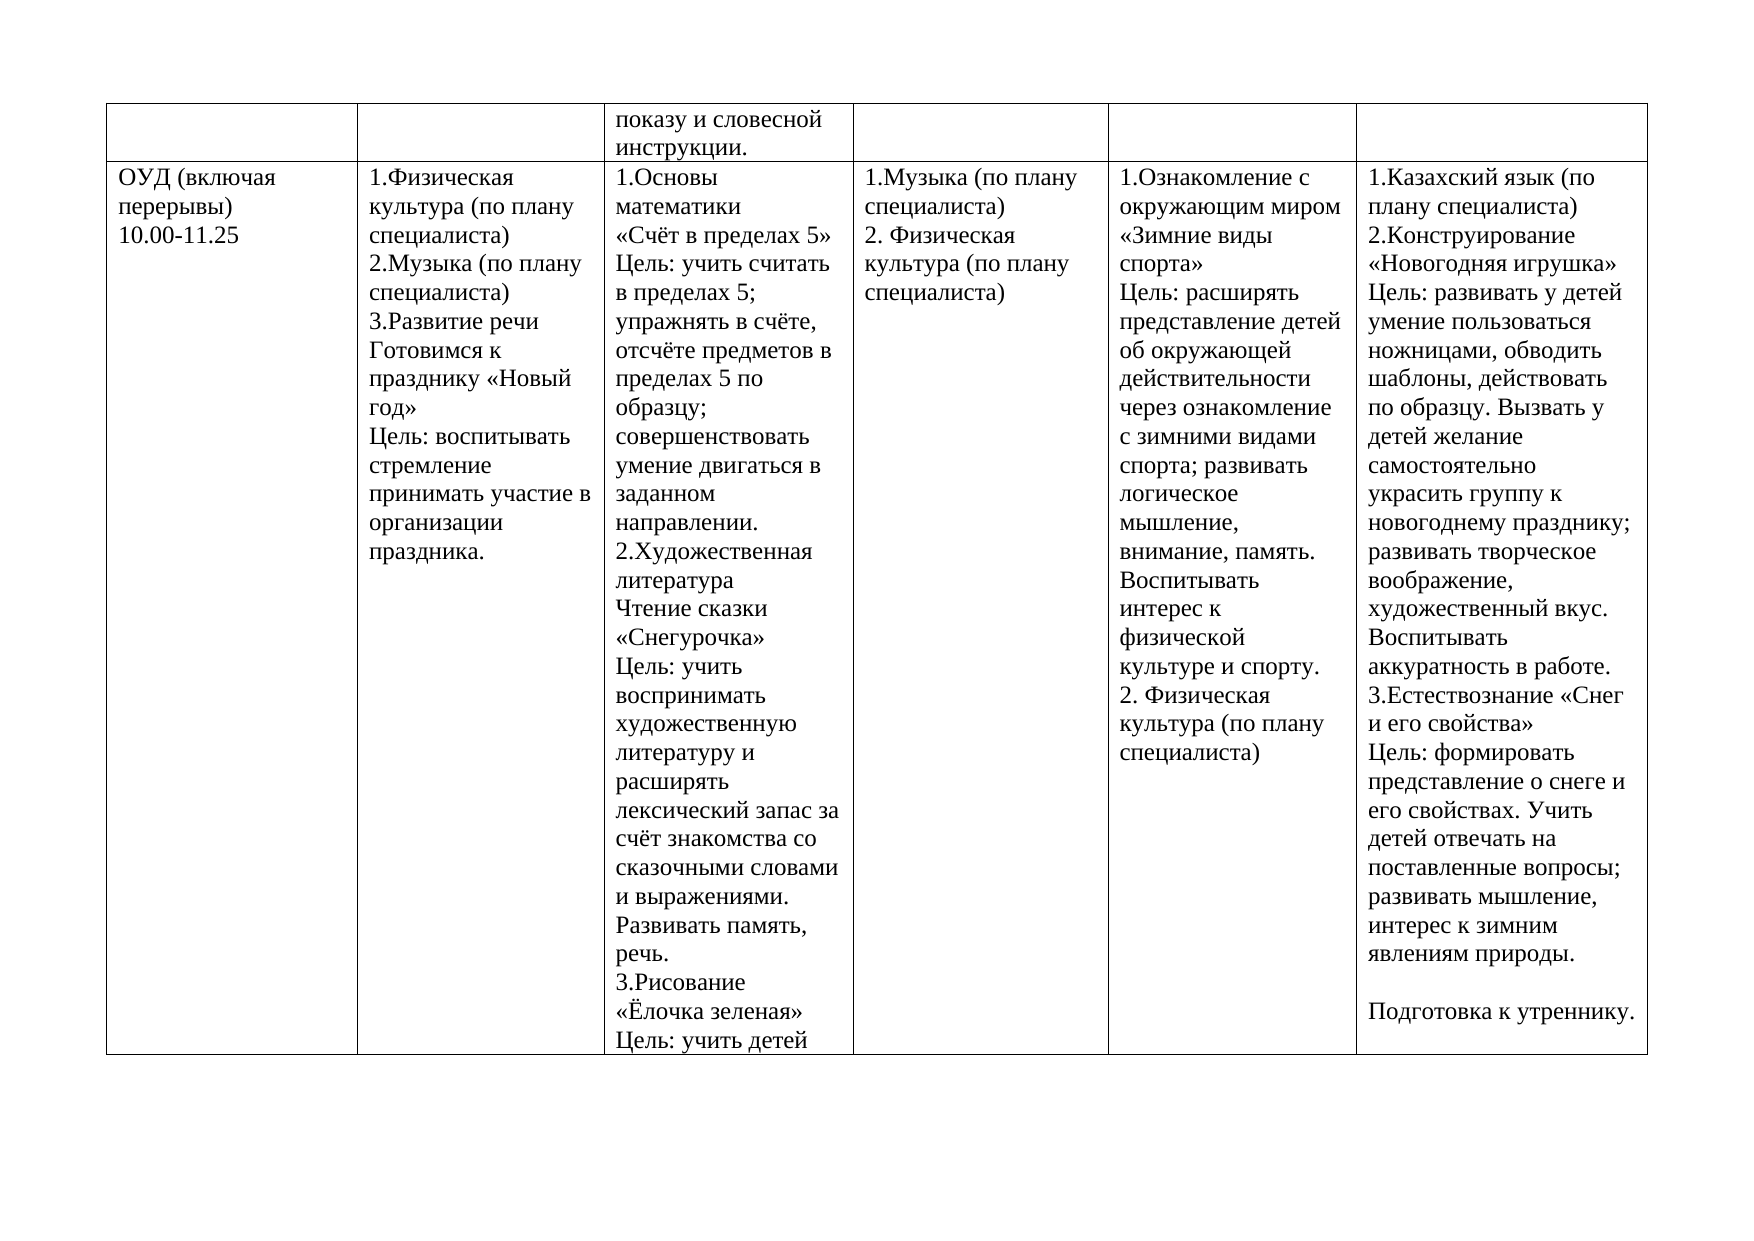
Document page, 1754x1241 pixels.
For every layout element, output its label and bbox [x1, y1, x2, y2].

table_cell [1357, 104, 1647, 161]
table_cell [854, 162, 1108, 1053]
table_cell [107, 104, 357, 161]
table_cell [1357, 162, 1647, 1053]
table_cell [854, 104, 1108, 161]
table_cell [358, 104, 604, 161]
table_cell [1109, 162, 1356, 1053]
table_cell [605, 162, 853, 1053]
table_cell [358, 162, 604, 1053]
table_cell [107, 162, 357, 1053]
table_cell [1109, 104, 1356, 161]
table_cell [605, 104, 853, 161]
